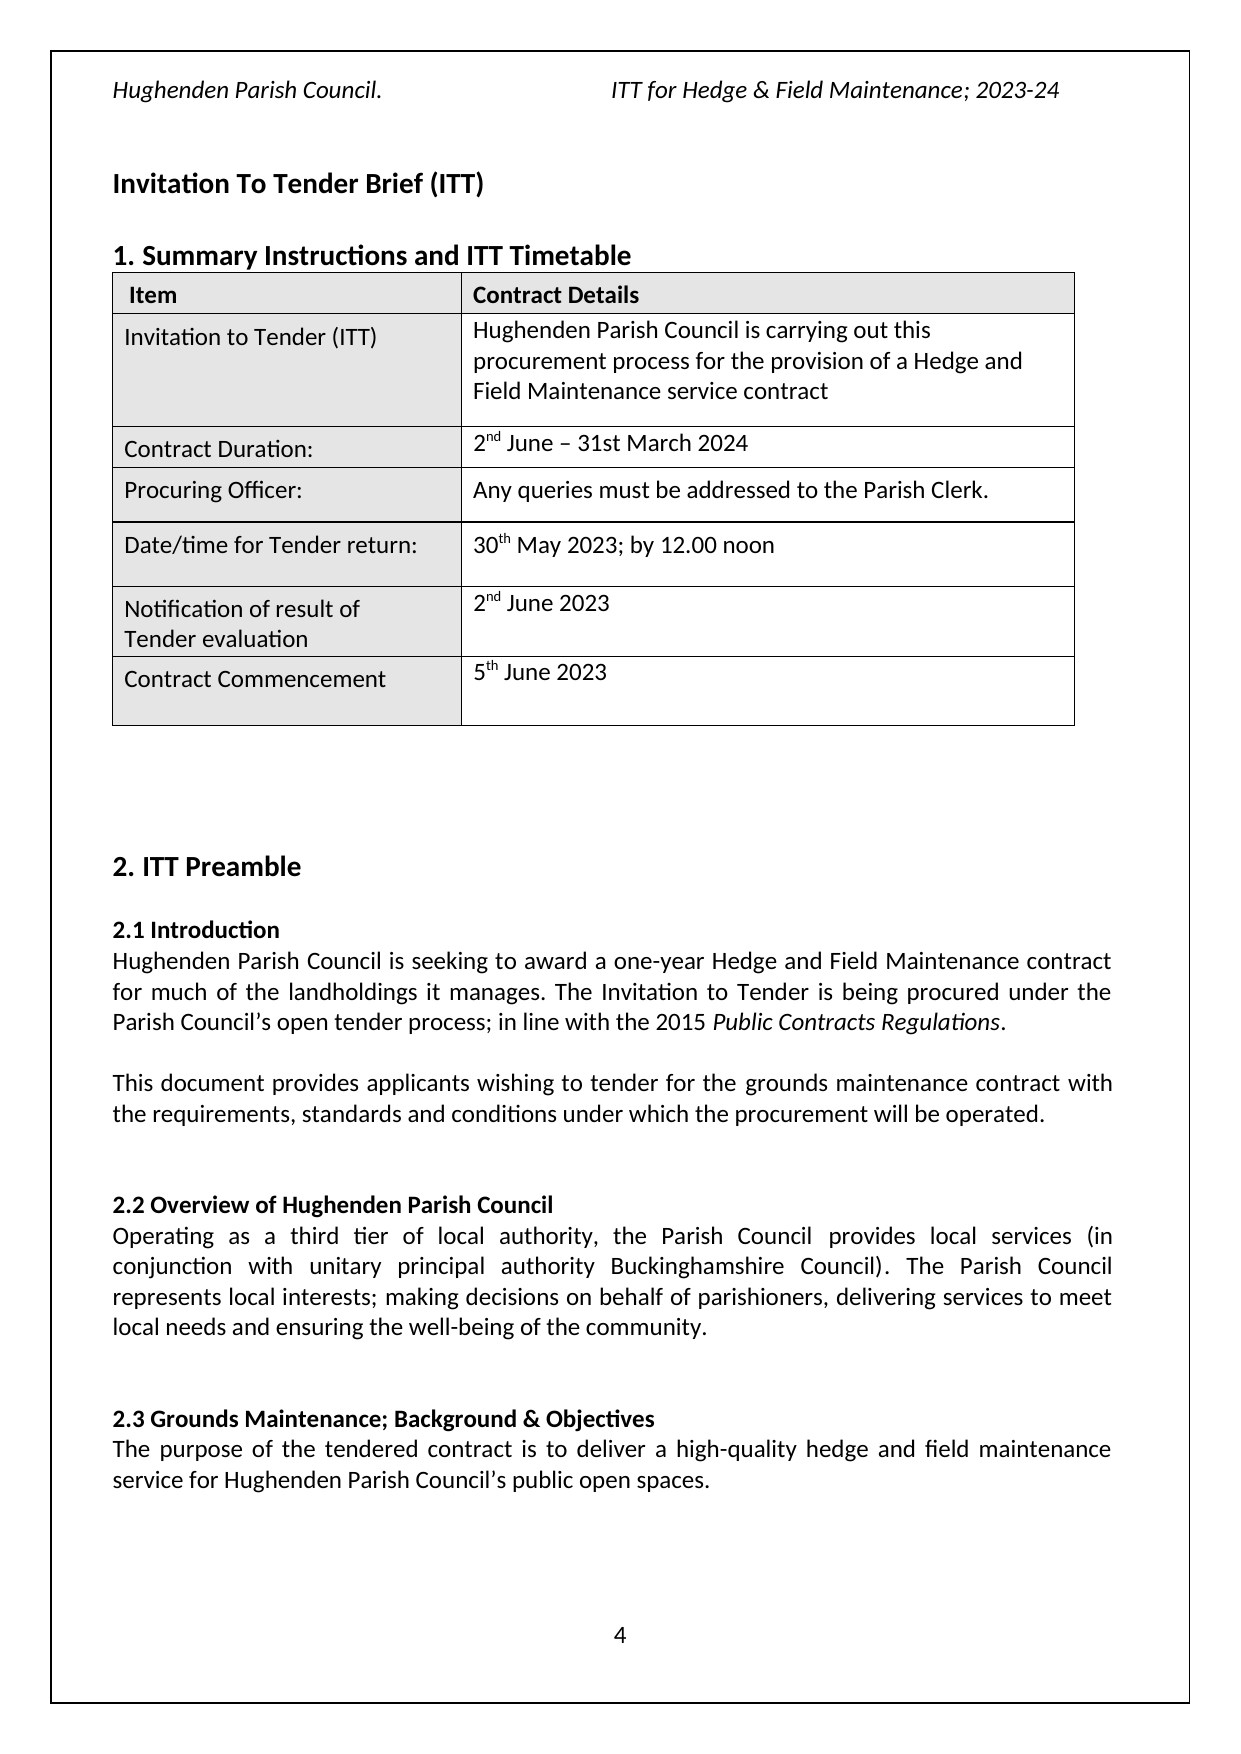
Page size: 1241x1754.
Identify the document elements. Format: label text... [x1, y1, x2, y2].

text Operating as a third tier of local authority, the Parish Council provides local services (in conjunction with unitary principal authority Buckinghamshire Council). The Parish Council represents local interests; making decisions on behalf of parishioners, delivering services to meet local needs and ensuring the well-being of the community. [112, 1220, 1113, 1342]
table_cell Contract Commencement [113, 657, 461, 725]
table_cell Invitation to Tender (ITT) [113, 314, 461, 426]
table_cell Any queries must be addressed to the Parish Clerk. [462, 468, 1074, 521]
list ITT Preamble [112, 848, 1113, 884]
table_cell Notification of result of Tender evaluation [113, 587, 461, 656]
text 2.2 Overview of Hughenden Parish Council [112, 1189, 1113, 1220]
list Summary Instructions and ITT Timetable [112, 237, 1128, 272]
table_cell Procuring Officer: [113, 468, 461, 521]
table_cell Hughenden Parish Council is carrying out this procurement process for the provision of a Hedge and Field Maintenance service contract [462, 314, 1074, 426]
table_cell Contract Duration: [113, 427, 461, 467]
text This document provides applicants wishing to tender for the grounds maintenance contract with the requirements, standards and conditions under which the procurement will be operated. [112, 1067, 1113, 1128]
table_cell Date/time for Tender return: [113, 523, 461, 586]
text Hughenden Parish Council is seeking to award a one-year Hedge and Field Maintenance contract for much of the landholdings it manages. The Invitation to Tender is being procured under the Parish Council’s open tender process; in line with the 2015 Public Contracts Regulations. [112, 945, 1113, 1037]
text The purpose of the tendered contract is to deliver a high-quality hedge and field maintenance service for Hughenden Parish Council’s public open spaces. [112, 1433, 1113, 1494]
table_cell 5th June 2023 [462, 657, 1074, 725]
table_header Item [113, 273, 461, 313]
text 2.3 Grounds Maintenance; Background & Objectives [112, 1403, 1113, 1433]
text 2.1 Introduction [112, 915, 1113, 945]
table_cell 30th May 2023; by 12.00 noon [462, 523, 1074, 586]
table_cell 2nd June – 31st March 2024 [462, 427, 1074, 467]
table_header Contract Details [462, 273, 1074, 313]
text Invitation To Tender Brief (ITT) [112, 165, 1113, 201]
table_cell 2nd June 2023 [462, 587, 1074, 656]
